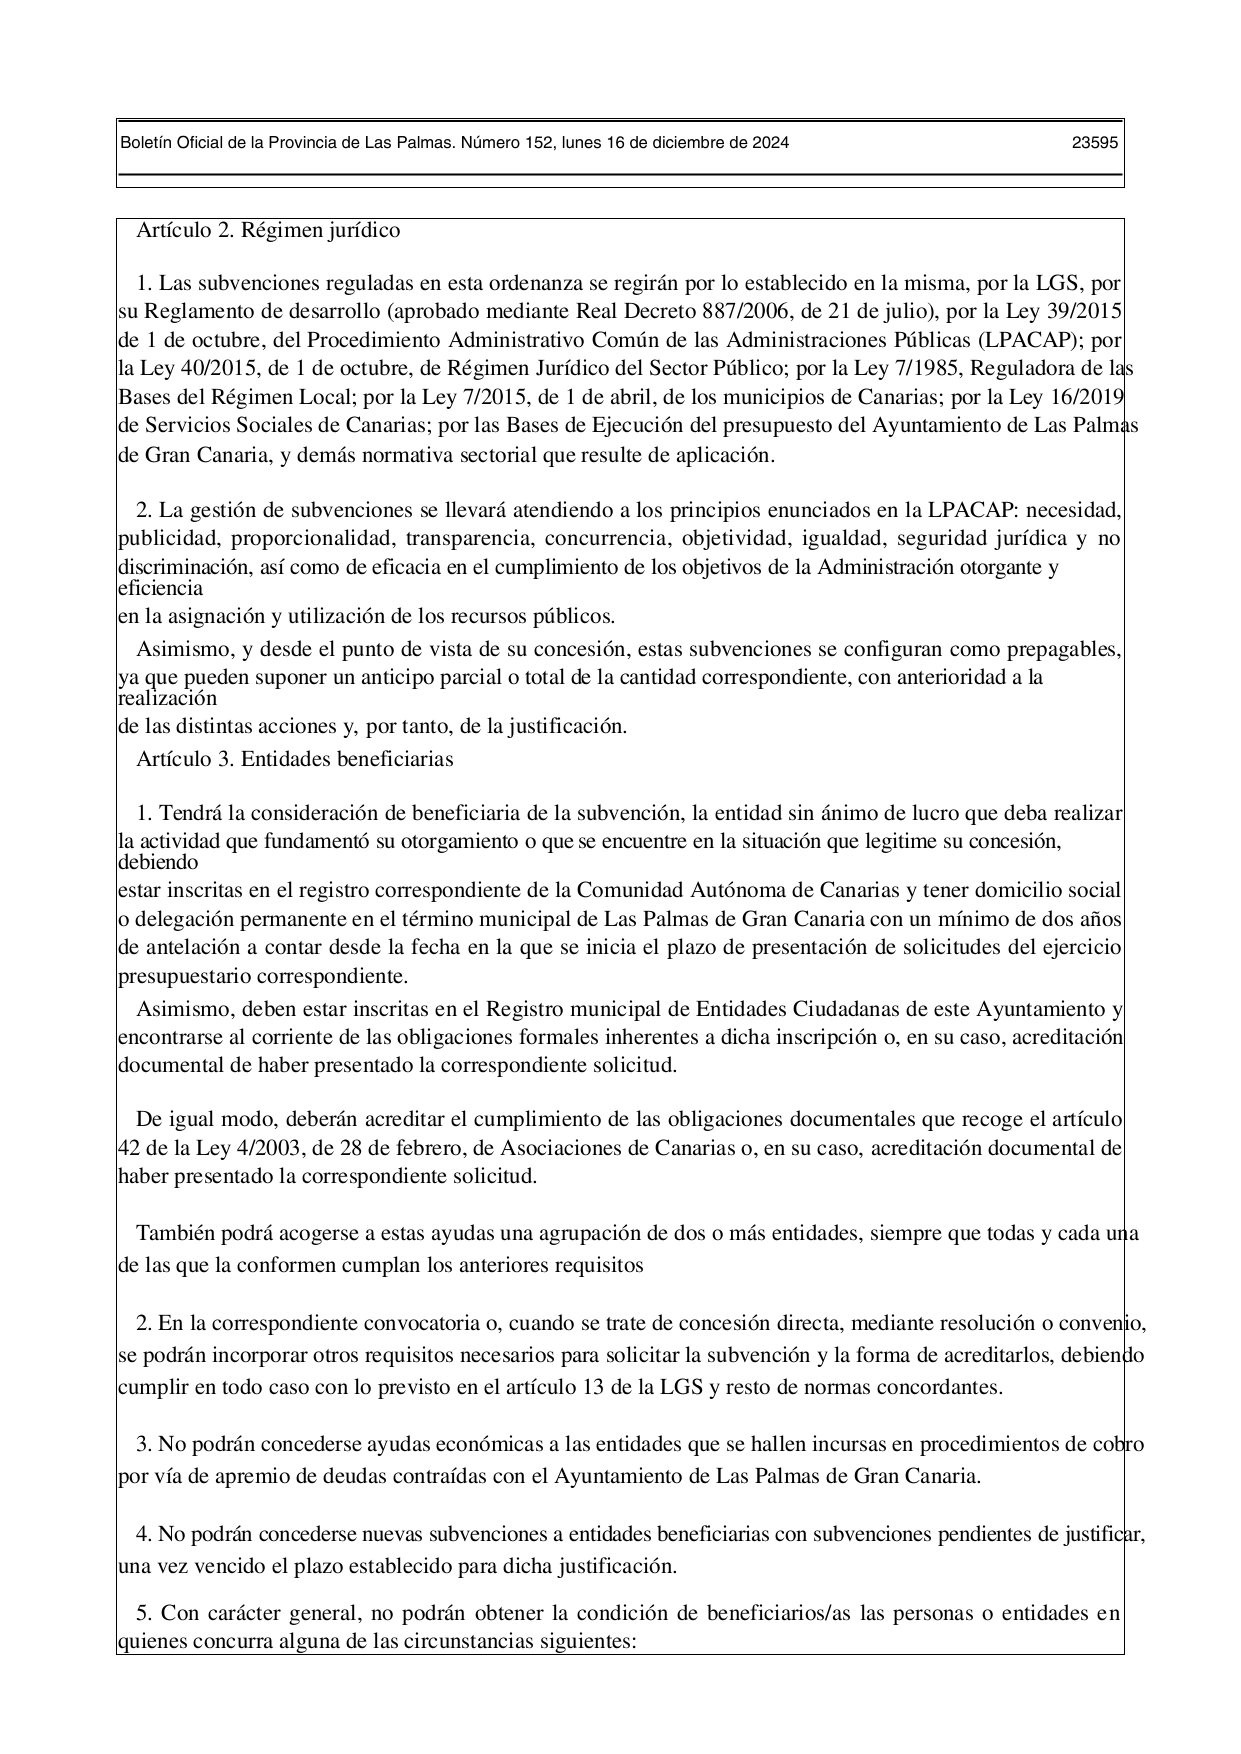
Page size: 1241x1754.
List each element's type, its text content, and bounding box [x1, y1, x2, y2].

text estar inscritas en el registro correspondiente de la Comunidad Autónoma de Canarias y tener domicilio social [118, 881, 1147, 902]
text . Las subvenciones reguladas en esta ordenanza se regirán por lo establecido en la misma, por la LGS, por [147, 274, 1147, 295]
text Boletín Oficial de la Provincia de Las Palmas. Número 152, lunes 16 de diciembre de 2024 [120, 137, 813, 151]
text Artículo 3. Entidades beneficiarias [136, 750, 479, 771]
text cumplir en todo caso con lo previsto en el artículo 13 de la LGS y resto de normas concordantes. [118, 1378, 1147, 1399]
text . Con carácter general, no podrán obtener la condición de beneficiarios/as las personas o entidades en [147, 1603, 1147, 1624]
text 2. En la correspondiente convocatoria o, cuando se trate de concesión directa, mediante resolución o convenio, [136, 1313, 1147, 1334]
text haber presentado la correspondiente solicitud. [118, 1167, 564, 1188]
text 3. No podrán concederse ayudas económicas a las entidades que se hallen incursas en procedimientos de cobro [136, 1435, 1147, 1456]
text Asimismo, deben estar inscritas en el Registro municipal de Entidades Ciudadanas de este Ayuntamiento y [136, 999, 1147, 1020]
text documental de haber presentado la correspondiente solicitud. [118, 1056, 1147, 1077]
text presupuestario correspondiente. [118, 967, 1147, 987]
text de antelación a contar desde la fecha en la que se inicia el plazo de presentación de solicitudes del ejercicio [118, 938, 1147, 959]
text o delegación permanente en el término municipal de Las Palmas de Gran Canaria con un mínimo de dos años [118, 910, 1147, 930]
text su Reglamento de desarrollo (aprobado mediante Real Decreto 887/2006, de 21 de julio), por la Ley 39/2015 [118, 302, 1147, 323]
picture [117, 119, 1124, 187]
text . La gestión de subvenciones se llevará atendiendo a los principios enunciados en la LPACAP: necesidad, [147, 501, 1147, 521]
text 2 de la Ley 4/2003, de 28 de febrero, de Asociaciones de Canarias o, en su caso, acreditación documental de [129, 1138, 1147, 1159]
text la actividad que fundamentó su otorgamiento o que se encuentre en la situación que legitime su concesión, debiendo [118, 832, 1147, 873]
text Asimismo, y desde el punto de vista de su concesión, estas subvenciones se configuran como prepagables, [136, 640, 1147, 660]
text Bases del Régimen Local; por la Ley 7/2015, de 1 de abril, de los municipios de Canarias; por la Ley 16/2019 [118, 388, 1147, 408]
text la Ley 40/2015, de 1 de octubre, de Régimen Jurídico del Sector Público; por la Ley 7/1985, Reguladora de las [118, 359, 1147, 380]
text se podrán incorporar otros requisitos necesarios para solicitar la subvención y la forma de acreditarlos, debiendo [118, 1346, 1147, 1366]
text por vía de apremio de deudas contraídas con el Ayuntamiento de Las Palmas de Gran Canaria. [118, 1467, 1007, 1488]
text . Tendrá la consideración de beneficiaria de la subvención, la entidad sin ánimo de lucro que deba realizar [147, 803, 1147, 824]
text De igual modo, deberán acreditar el cumplimiento de las obligaciones documentales que recoge el artículo [136, 1110, 1147, 1131]
text de 1 de octubre, del Procedimiento Administrativo Común de las Administraciones Públicas (LPACAP); por [118, 331, 1147, 352]
text También podrá acogerse a estas ayudas una agrupación de dos o más entidades, siempre que todas y cada una [136, 1224, 1147, 1245]
text una vez vencido el plazo establecido para dicha justificación. [118, 1557, 703, 1578]
text publicidad, proporcionalidad, transparencia, concurrencia, objetividad, igualdad, seguridad jurídica y no [118, 529, 1147, 550]
text discriminación, así como de eficacia en el cumplimiento de los objetivos de la Administración otorgante y eficiencia [118, 558, 1147, 599]
text 23595 [1072, 137, 1143, 151]
text de Servicios Sociales de Canarias; por las Bases de Ejecución del presupuesto del Ayuntamiento de Las Palmas [118, 416, 1147, 437]
text en la asignación y utilización de los recursos públicos. [118, 607, 1147, 628]
text Artículo 2. Régimen jurídico [136, 221, 426, 241]
text ya que pueden suponer un anticipo parcial o total de la cantidad correspondiente, con anterioridad a la realización [118, 668, 1147, 709]
text encontrarse al corriente de las obligaciones formales inherentes a dicha inscripción o, en su caso, acreditación [118, 1028, 1147, 1049]
text de las que la conformen cumplan los anteriores requisitos [118, 1256, 1147, 1277]
text quienes concurra alguna de las circunstancias siguientes: [118, 1632, 664, 1653]
text 4. No podrán concederse nuevas subvenciones a entidades beneficiarias con subvenciones pendientes de justificar, [136, 1524, 1147, 1545]
picture [117, 219, 1124, 1654]
text de Gran Canaria, y demás normativa sectorial que resulte de aplicación. [118, 446, 1147, 467]
text de las distintas acciones y, por tanto, de la justificación. [118, 717, 1147, 738]
